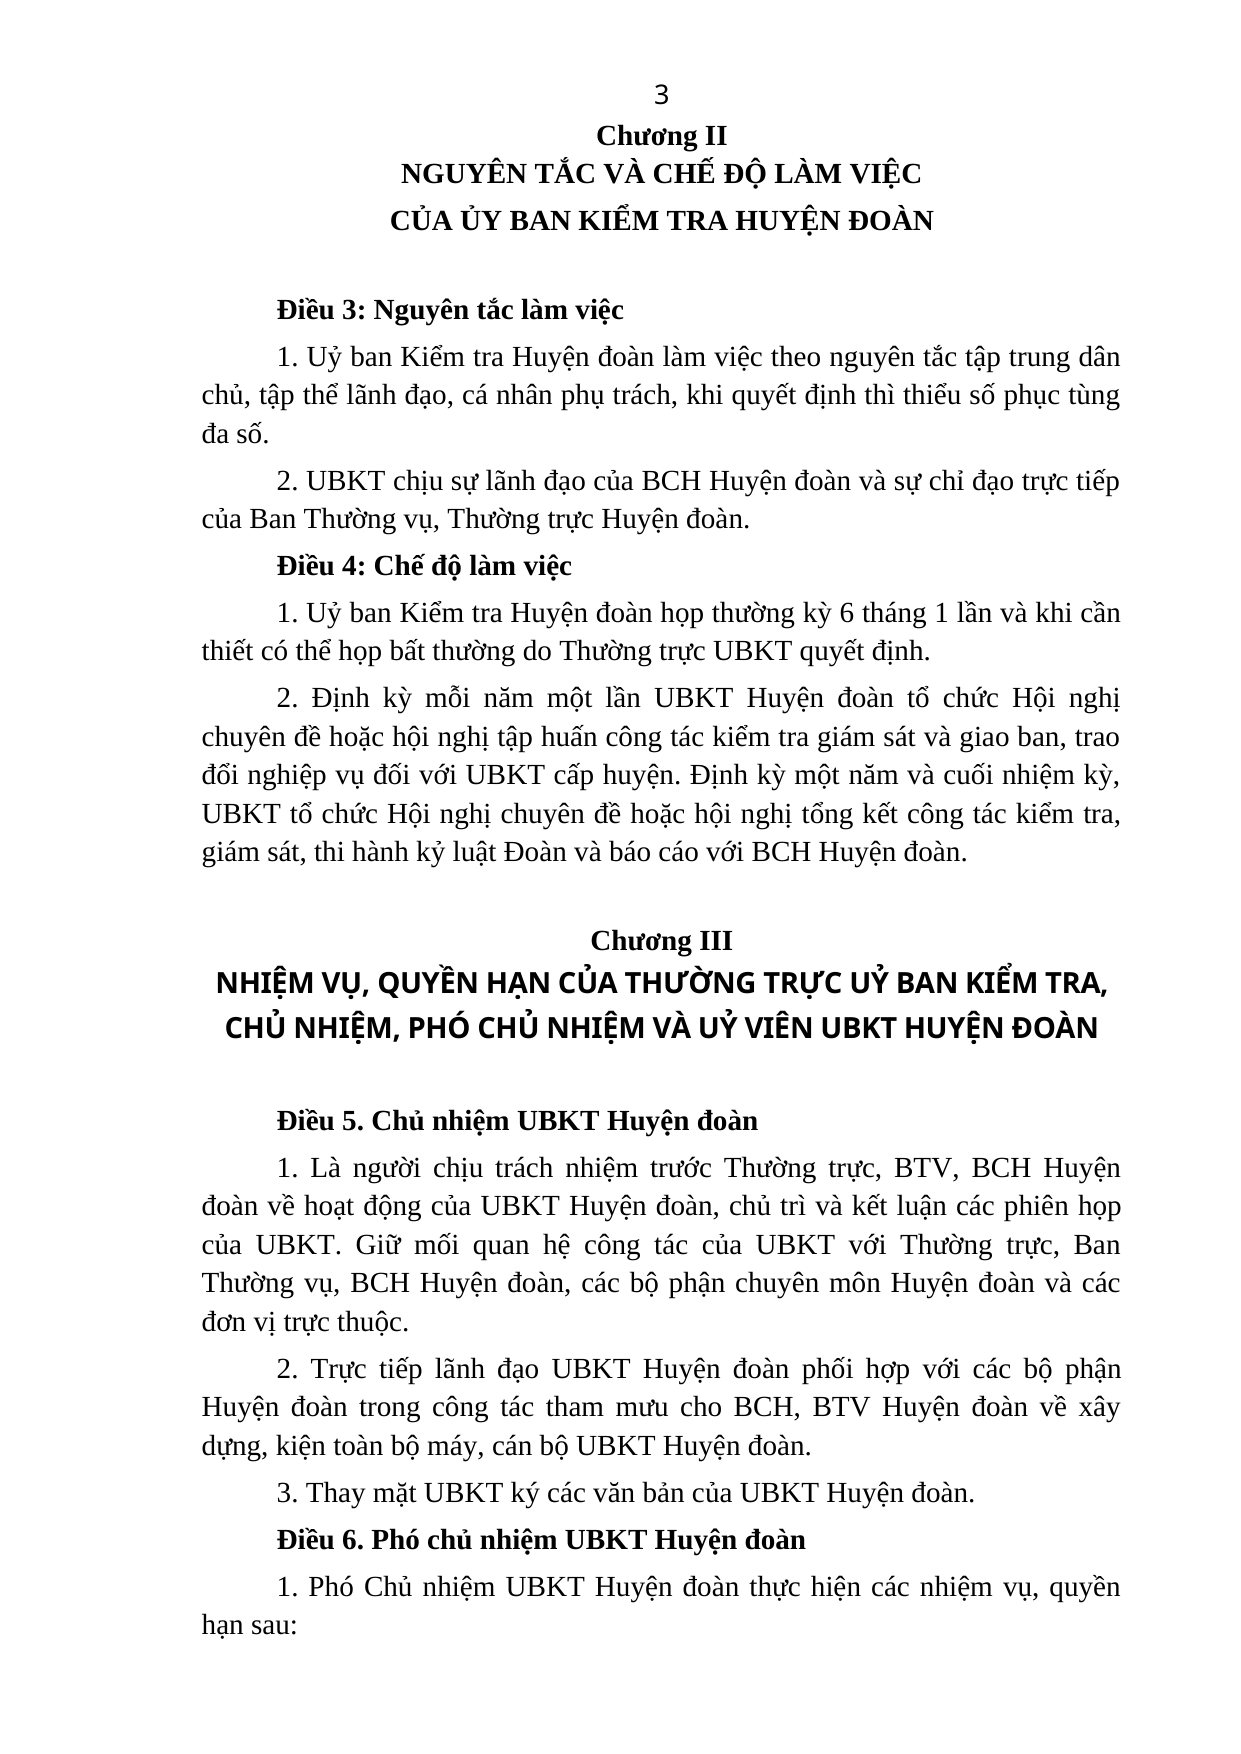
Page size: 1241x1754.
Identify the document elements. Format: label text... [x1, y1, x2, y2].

text 1. Uỷ ban Kiểm tra Huyện đoàn họp thường kỳ 6 tháng 1 lần và khi cần thiết có thể họp bất thường do Thường trực UBKT quyết định. [201, 595, 1122, 667]
text Điều 3: Nguyên tắc làm việc [201, 292, 1122, 325]
text 2. Định kỳ mỗi năm một lần UBKT Huyện đoàn tổ chức Hội nghị chuyên đề hoặc hội nghị tập huấn công tác kiểm tra giám sát và giao ban, trao đổi nghiệp vụ đối với UBKT cấp huyện. Định kỳ một năm và cuối nhiệm kỳ, UBKT tổ chức Hội nghị chuyên đề hoặc hội nghị tổng kết công tác kiểm tra, giám sát, thi hành kỷ luật Đoàn và báo cáo với BCH Huyện đoàn. [201, 680, 1122, 868]
text 2. Trực tiếp lãnh đạo UBKT Huyện đoàn phối hợp với các bộ phận Huyện đoàn trong công tác tham mưu cho BCH, BTV Huyện đoàn về xây dựng, kiện toàn bộ máy, cán bộ UBKT Huyện đoàn. [201, 1351, 1122, 1462]
text 1. Là người chịu trách nhiệm trước Thường trực, BTV, BCH Huyện đoàn về hoạt động của UBKT Huyện đoàn, chủ trì và kết luận các phiên họp của UBKT. Giữ mối quan hệ công tác của UBKT với Thường trực, Ban Thường vụ, BCH Huyện đoàn, các bộ phận chuyên môn Huyện đoàn và các đơn vị trực thuộc. [201, 1150, 1122, 1338]
text Điều 6. Phó chủ nhiệm UBKT Huyện đoàn [201, 1522, 1122, 1555]
text Điều 4: Chế độ làm việc [201, 548, 1122, 582]
text CỦA ỦY BAN KIỂM TRA HUYỆN ĐOÀN [201, 203, 1122, 237]
text Chương II NGUYÊN TẮC VÀ CHẾ ĐỘ LÀM VIỆC [201, 118, 1122, 190]
text 3. Thay mặt UBKT ký các văn bản của UBKT Huyện đoàn. [201, 1475, 1122, 1508]
text 1. Uỷ ban Kiểm tra Huyện đoàn làm việc theo nguyên tắc tập trung dân chủ, tập thể lãnh đạo, cá nhân phụ trách, khi quyết định thì thiểu số phục tùng đa số. [201, 339, 1122, 449]
text 2. UBKT chịu sự lãnh đạo của BCH Huyện đoàn và sự chỉ đạo trực tiếp của Ban Thường vụ, Thường trực Huyện đoàn. [201, 463, 1122, 535]
text 1. Phó Chủ nhiệm UBKT Huyện đoàn thực hiện các nhiệm vụ, quyền hạn sau: [201, 1569, 1122, 1641]
text Điều 5. Chủ nhiệm UBKT Huyện đoàn [201, 1103, 1122, 1137]
text Chương III NHIỆM VỤ, QUYỀN HẠN CỦA THƯỜNG TRỰC UỶ BAN KIỂM TRA, CHỦ NHIỆM, PHÓ CHỦ NHIỆM VÀ UỶ VIÊN UBKT HUYỆN ĐOÀN [201, 923, 1122, 1047]
